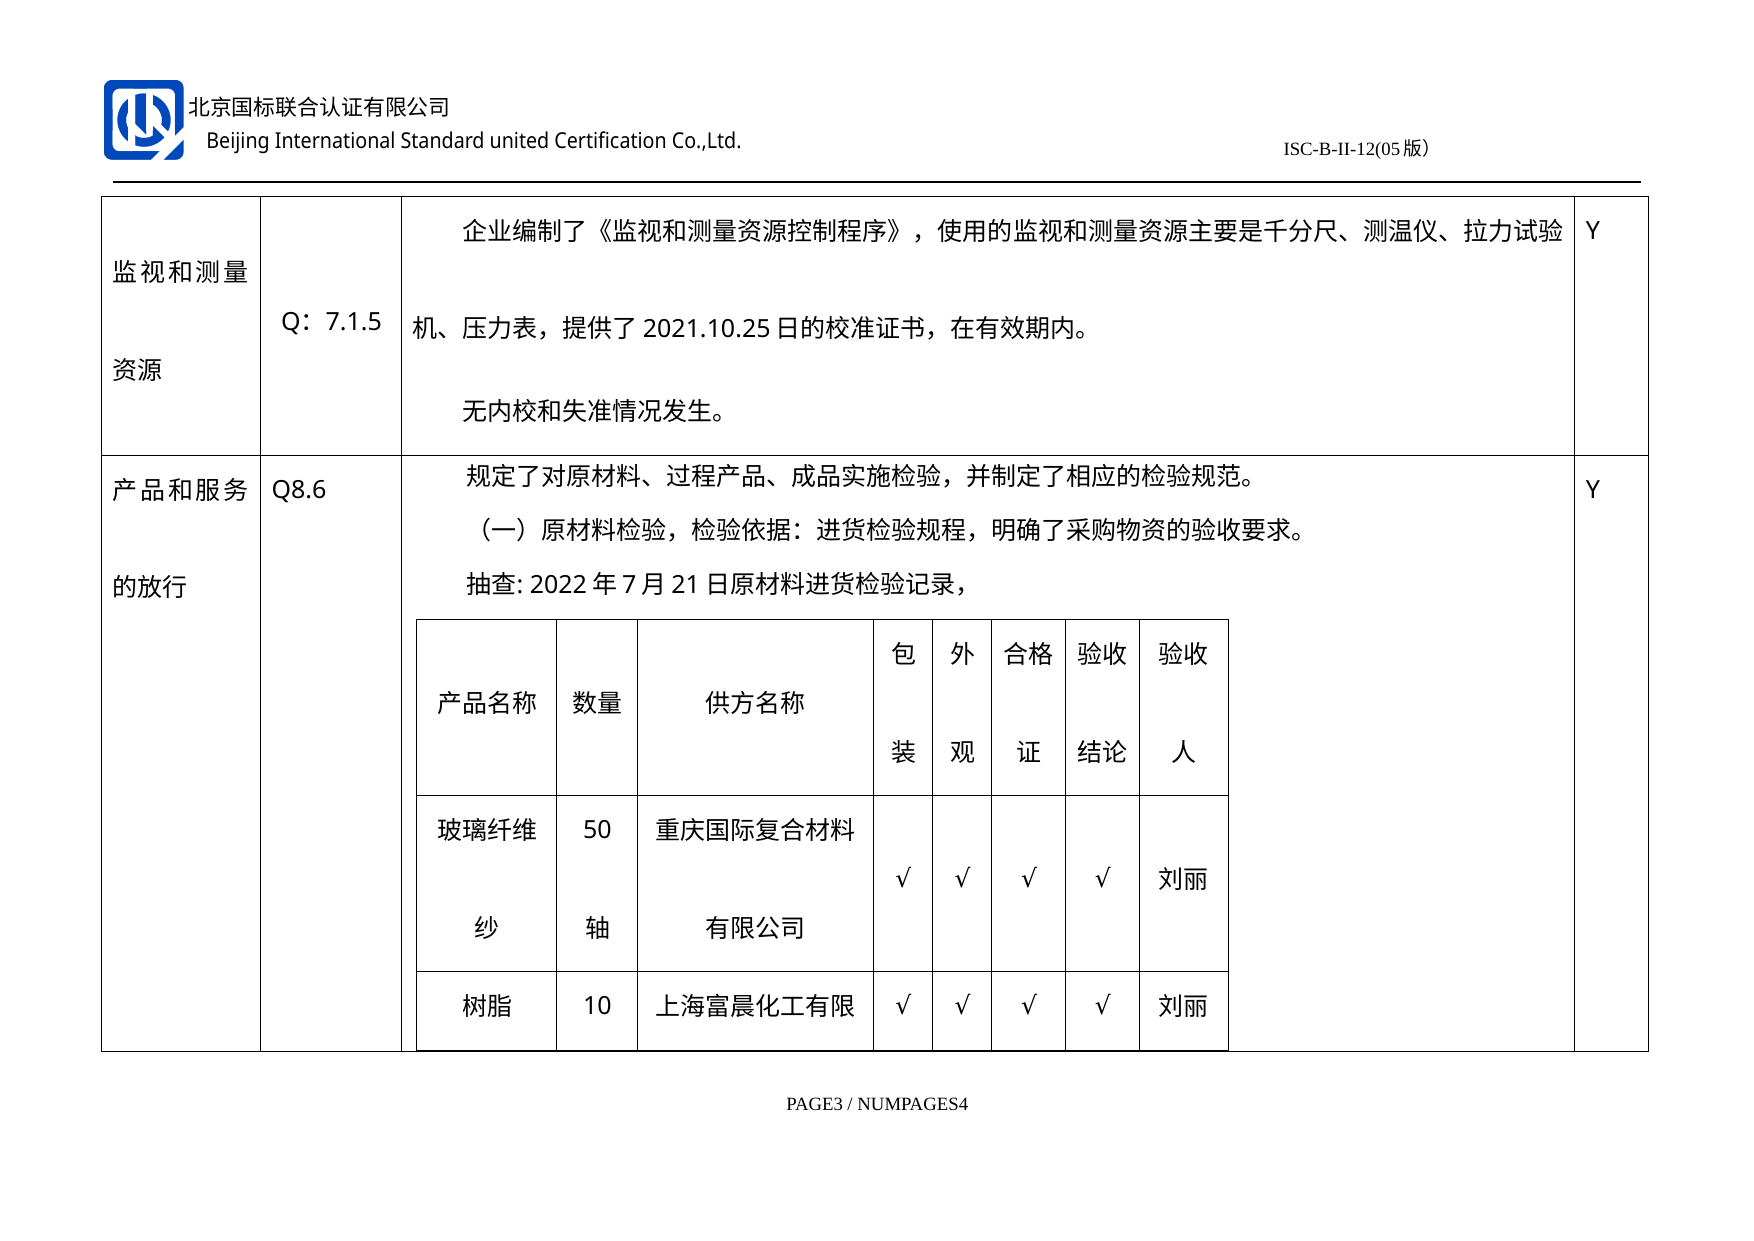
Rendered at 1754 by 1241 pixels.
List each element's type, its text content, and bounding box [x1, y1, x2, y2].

table_cell Y [1575, 456, 1648, 1051]
table_cell Q8.6 [261, 456, 401, 1051]
picture [104, 80, 184, 160]
table_cell 产品和服务的放行 [102, 456, 260, 1051]
table_cell Q：7.1.5 [261, 197, 401, 455]
table_cell 企业编制了《监视和测量资源控制程序》，使用的监视和测量资源主要是千分尺、测温仪、拉力试验机、压力表，提供了2021.10.25日的校准证书，在有效期内。 无内校和失准情况发生。 [402, 197, 1574, 455]
table_cell Y [1575, 197, 1648, 455]
table_cell 监视和测量资源 [102, 197, 260, 455]
